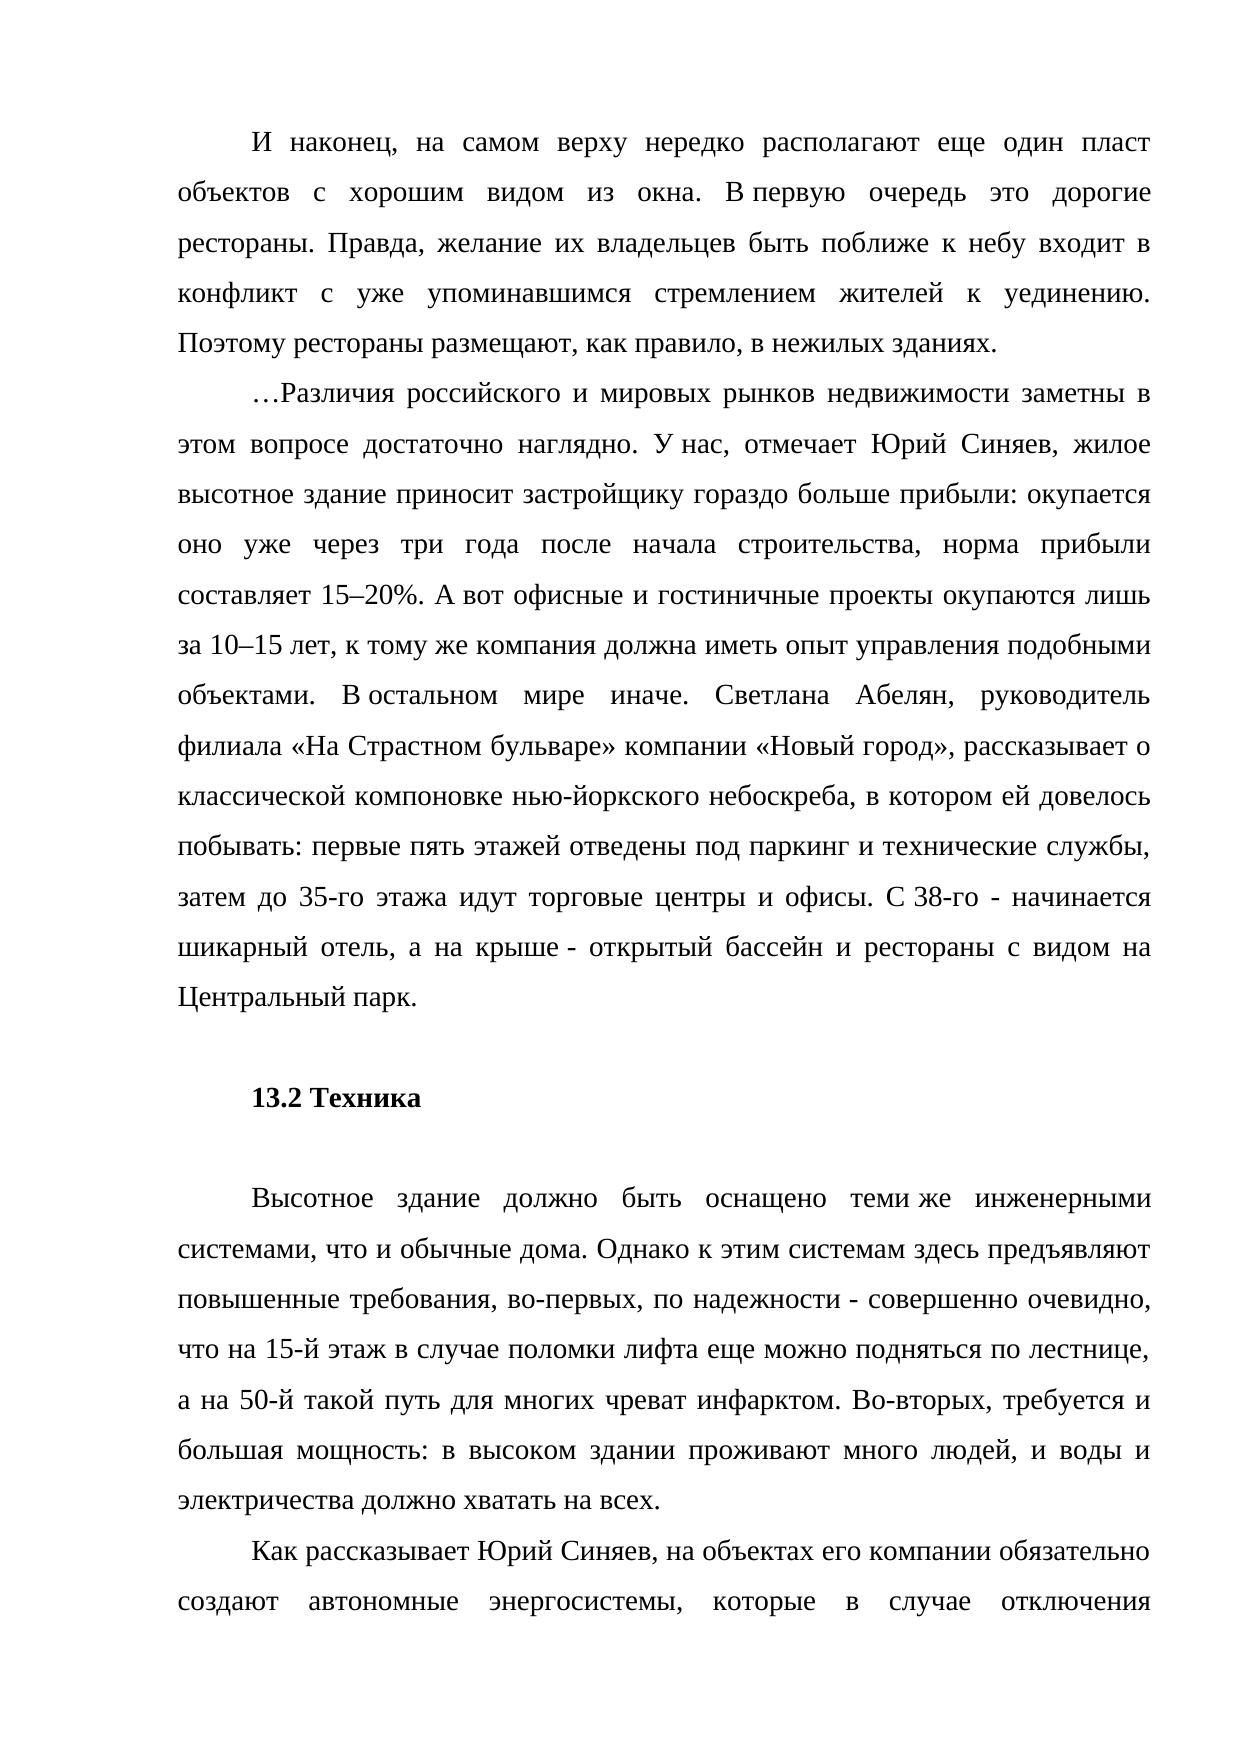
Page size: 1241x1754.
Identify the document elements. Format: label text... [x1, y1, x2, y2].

text …Различия российского и мировых рынков недвижимости заметны в этом вопросе достаточно наглядно. У нас, отмечает Юрий Синяев, жилое высотное здание приносит застройщику гораздо больше прибыли: окупается оно уже через три года после начала строительства, норма прибыли составляет 15–20%. А вот офисные и гостиничные проекты окупаются лишь за 10–15 лет, к тому же компания должна иметь опыт управления подобными объектами. В остальном мире иначе. Светлана Абелян, руководитель филиала «На Страстном бульваре» компании «Новый город», рассказывает о классической компоновке нью-йоркского небоскреба, в котором ей довелось побывать: первые пять этажей отведены под паркинг и технические службы, затем до 35-го этажа идут торговые центры и офисы. С 38-го - начинается шикарный отель, а на крыше - открытый бассейн и рестораны с видом на Центральный парк. [177, 376, 1152, 1013]
text Высотное здание должно быть оснащено теми же инженерными системами, что и обычные дома. Однако к этим системам здесь предъявляют повышенные требования, во-первых, по надежности - совершенно очевидно, что на 15-й этаж в случае поломки лифта еще можно подняться по лестнице, а на 50-й такой путь для многих чреват инфарктом. Во-вторых, требуется и большая мощность: в высоком здании проживают много людей, и воды и электричества должно хватать на всех. [177, 1181, 1152, 1516]
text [177, 1533, 1152, 1617]
text 13.2 Техника [177, 1080, 1152, 1113]
text И наконец, на самом верху нередко располагают еще один пласт объектов с хорошим видом из окна. В первую очередь это дорогие рестораны. Правда, желание их владельцев быть поближе к небу входит в конфликт с уже упоминавшимся стремлением жителей к уединению. Поэтому рестораны размещают, как правило, в нежилых зданиях. [177, 124, 1152, 359]
